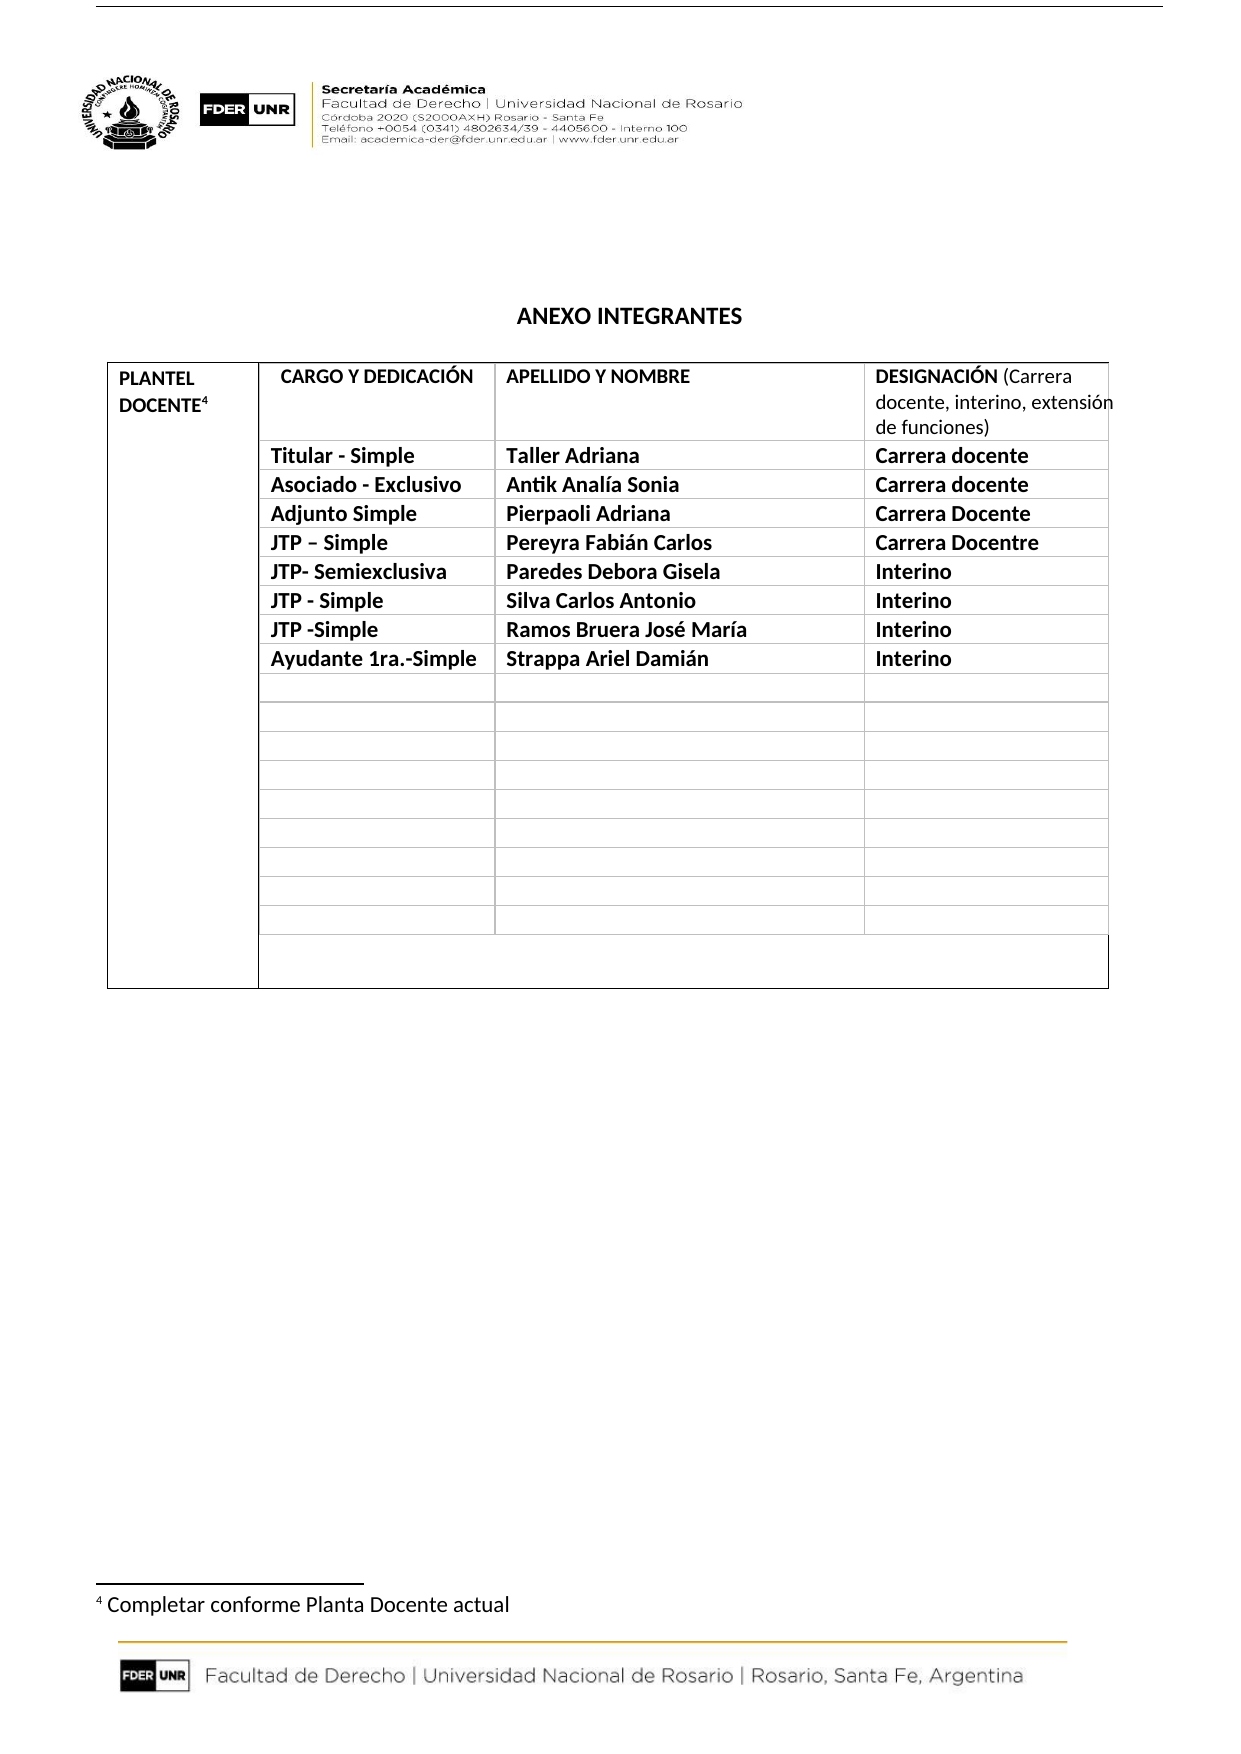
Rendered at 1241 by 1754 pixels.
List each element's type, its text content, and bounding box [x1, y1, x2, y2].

table_header [865, 528, 1108, 556]
table_header [260, 703, 494, 731]
table_header [865, 819, 1108, 847]
text ANEXO INTEGRANTES [96, 300, 1163, 331]
table_header [496, 499, 864, 527]
table_header [260, 674, 494, 701]
table_header [496, 364, 864, 440]
table_header [496, 732, 864, 760]
table_header [865, 615, 1108, 643]
picture [118, 1641, 1068, 1711]
table_header [496, 528, 864, 556]
table_header [496, 644, 864, 673]
table_header [865, 674, 1108, 701]
table_header [260, 906, 494, 934]
table_header [865, 732, 1108, 760]
table_header [260, 499, 494, 527]
table_header [865, 586, 1108, 614]
table_header [865, 499, 1108, 527]
picture [78, 36, 745, 185]
table_header [865, 364, 1108, 440]
table_header PLANTEL DOCENTE [108, 363, 258, 988]
table_header [496, 441, 864, 469]
table_header [865, 441, 1108, 469]
table_header [865, 906, 1108, 934]
table_header [260, 528, 494, 556]
table_header [260, 364, 494, 440]
table_header [260, 586, 494, 614]
table_header [260, 644, 494, 673]
table_header [865, 557, 1108, 585]
table_header [496, 906, 864, 934]
table_header [260, 790, 494, 818]
table_header [259, 935, 1108, 988]
table_header [496, 848, 864, 876]
table_header [260, 732, 494, 760]
table_header [496, 819, 864, 847]
table_header [260, 441, 494, 469]
table_header [496, 761, 864, 789]
table_header [260, 470, 494, 498]
table_header [865, 470, 1108, 498]
table_header [496, 674, 864, 701]
table_header [260, 877, 494, 905]
table_header [260, 761, 494, 789]
table_header [260, 557, 494, 585]
table_header [496, 877, 864, 905]
table_header [865, 644, 1108, 673]
table_header [496, 790, 864, 818]
table_header [865, 703, 1108, 731]
table_header [496, 470, 864, 498]
table_header [496, 586, 864, 614]
table_header [260, 615, 494, 643]
table_header [496, 615, 864, 643]
table_header [865, 877, 1108, 905]
table_header [496, 703, 864, 731]
table_header [260, 819, 494, 847]
table_header [865, 848, 1108, 876]
table_header [865, 761, 1108, 789]
table_header [496, 557, 864, 585]
table_header [865, 790, 1108, 818]
table_header [260, 848, 494, 876]
